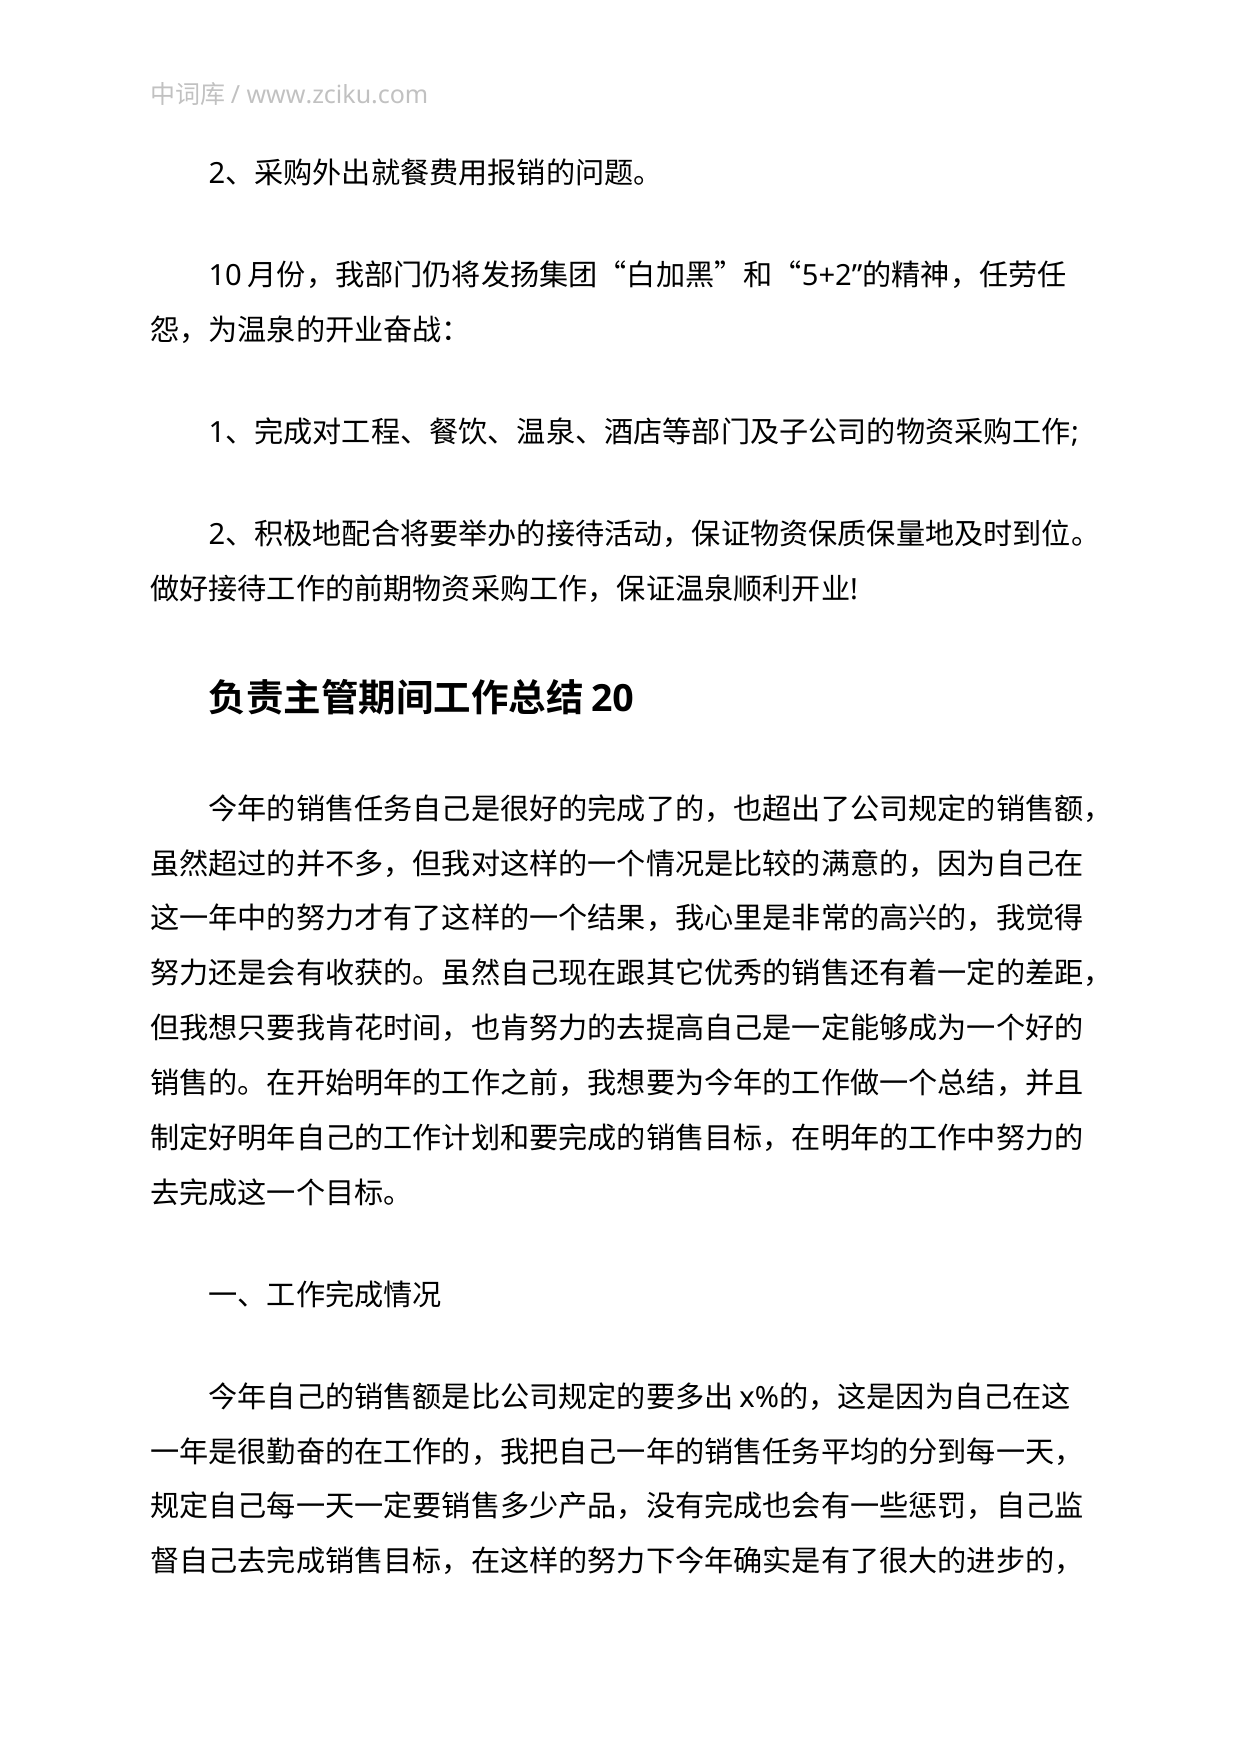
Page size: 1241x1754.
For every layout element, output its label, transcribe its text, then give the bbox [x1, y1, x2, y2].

text 2、积极地配合将要举办的接待活动，保证物资保质保量地及时到位。做好接待工作的前期物资采购工作，保证温泉顺利开业! [150, 511, 1090, 608]
text 2、采购外出就餐费用报销的问题。 [150, 150, 1090, 192]
text 10月份，我部门仍将发扬集团“白加黑”和“5+2”的精神，任劳任怨，为温泉的开业奋战： [150, 252, 1090, 349]
text 一、工作完成情况 [150, 1271, 1090, 1314]
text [150, 1373, 1090, 1580]
text 1、完成对工程、餐饮、温泉、酒店等部门及子公司的物资采购工作; [150, 409, 1090, 451]
text 今年的销售任务自己是很好的完成了的，也超出了公司规定的销售额，虽然超过的并不多，但我对这样的一个情况是比较的满意的，因为自己在这一年中的努力才有了这样的一个结果，我心里是非常的高兴的，我觉得努力还是会有收获的。虽然自己现在跟其它优秀的销售还有着一定的差距，但我想只要我肯花时间，也肯努力的去提高自己是一定能够成为一个好的销售的。在开始明年的工作之前，我想要为今年的工作做一个总结，并且制定好明年自己的工作计划和要完成的销售目标，在明年的工作中努力的去完成这一个目标。 [150, 785, 1090, 1212]
text 负责主管期间工作总结20 [150, 668, 1090, 722]
